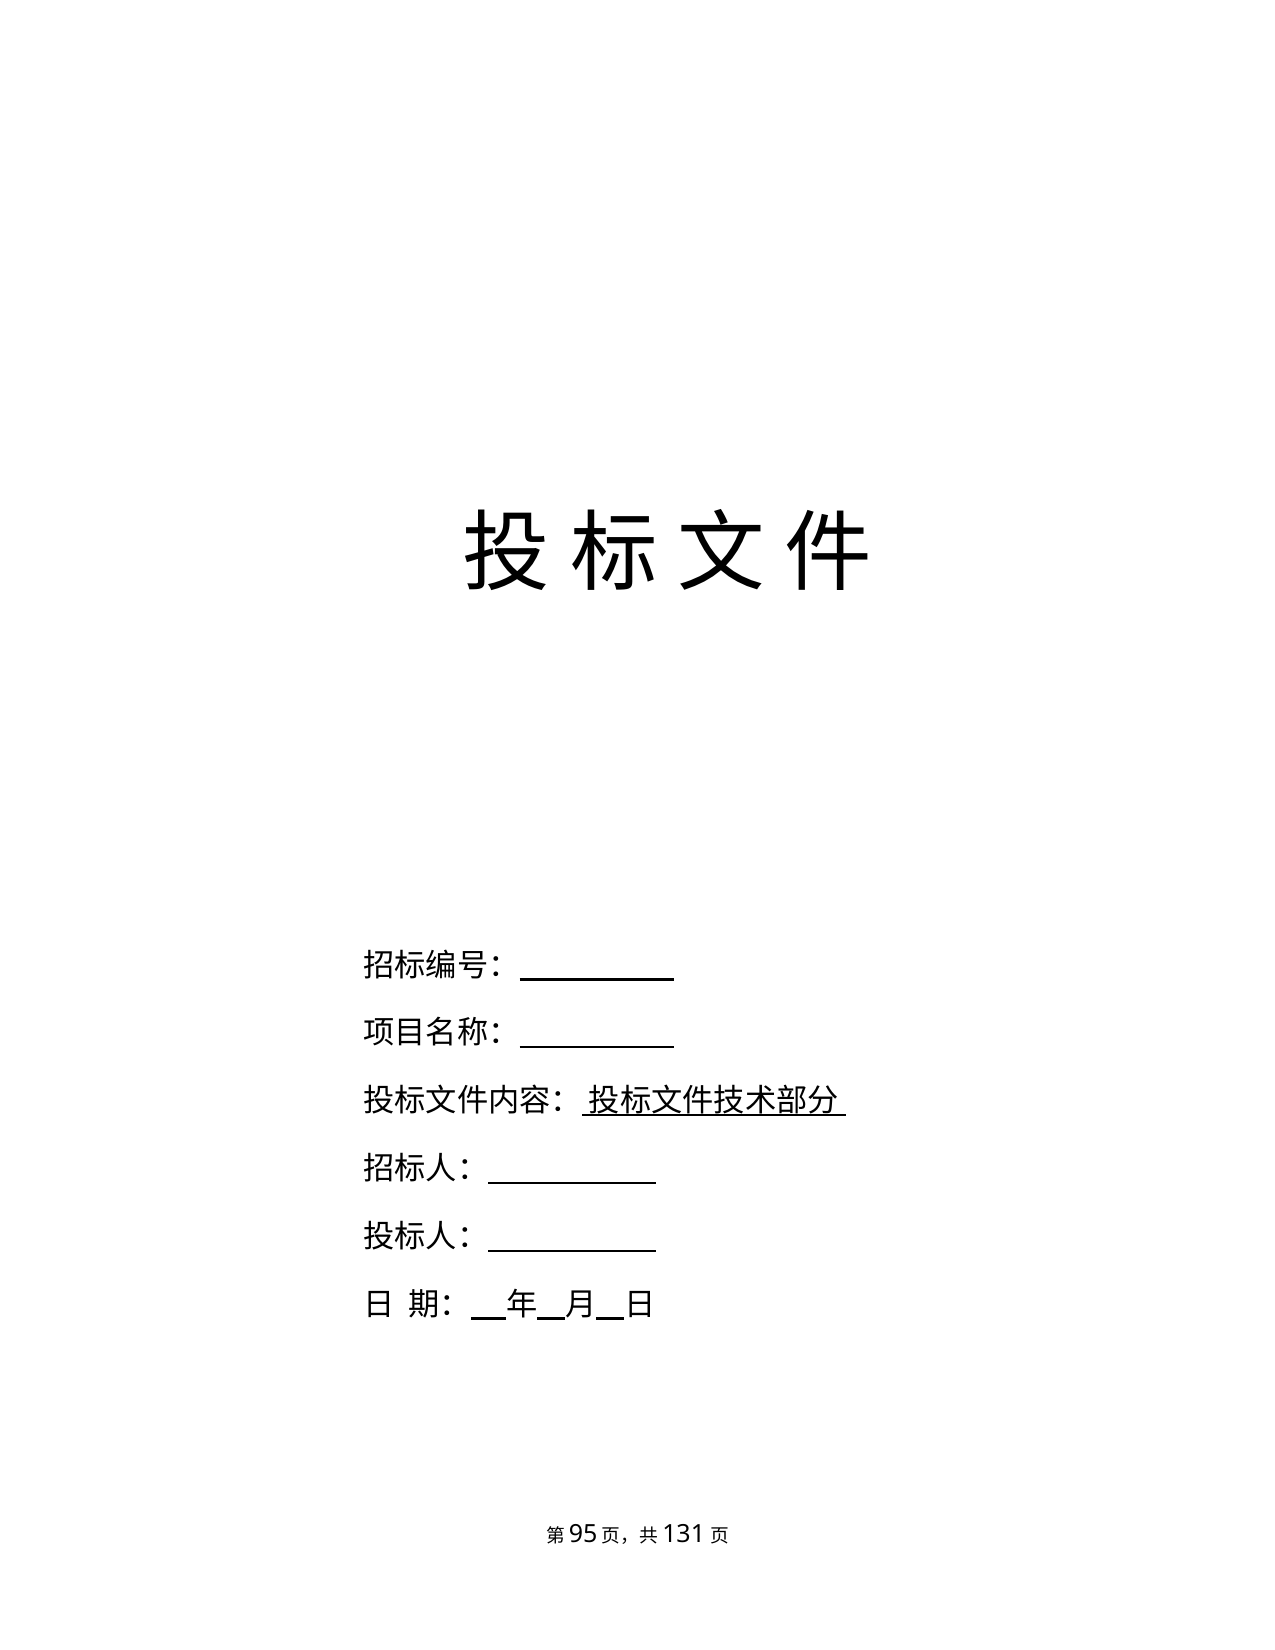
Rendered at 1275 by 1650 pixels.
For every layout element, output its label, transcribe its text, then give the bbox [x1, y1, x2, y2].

text 投标文件内容： 投标文件技术部分 [168, 1075, 1166, 1121]
text 投 标 文 件 [168, 482, 1166, 608]
text 项目名称： [168, 1007, 1166, 1053]
text 招标人： [168, 1143, 1166, 1188]
text 招标编号： [168, 940, 1166, 985]
text 日 期： 年 月 日 [168, 1279, 1166, 1324]
text 投标人： [168, 1211, 1166, 1256]
